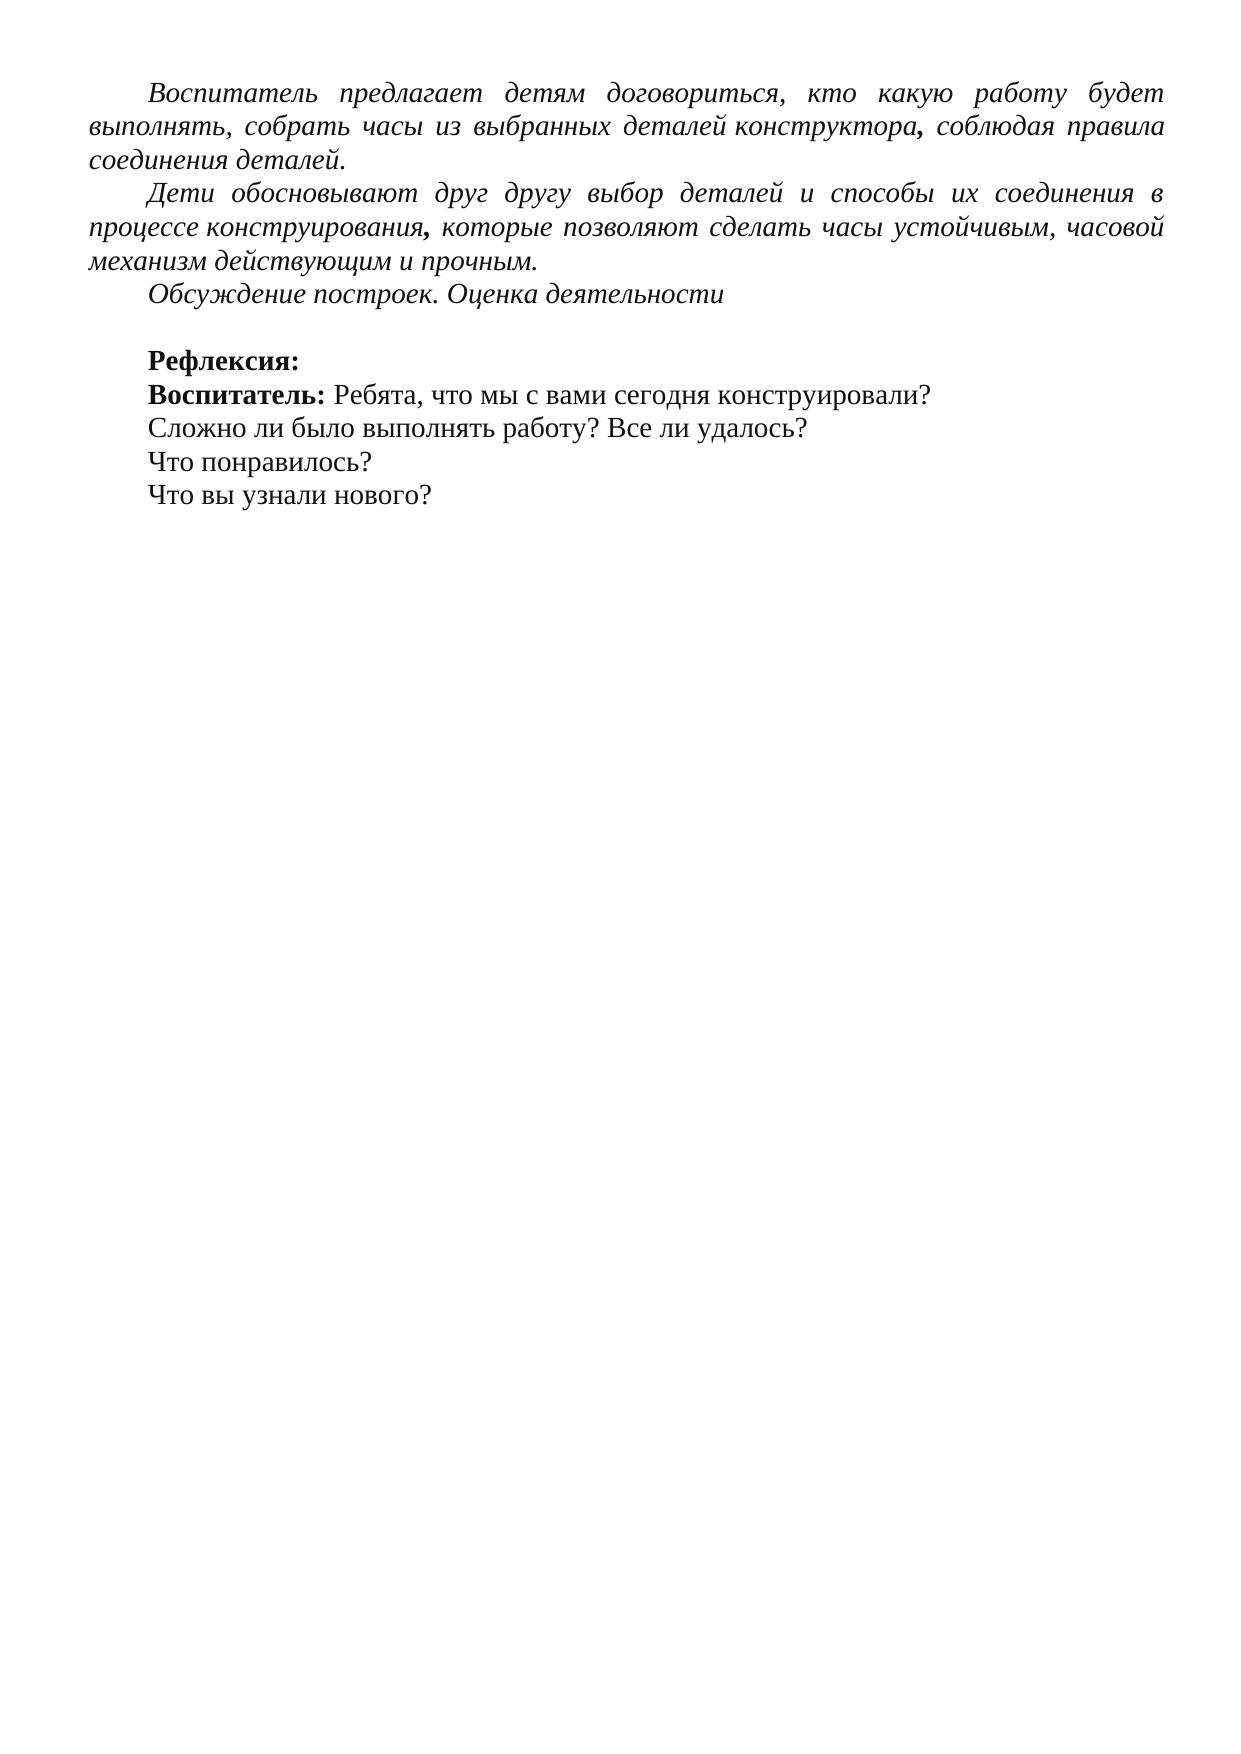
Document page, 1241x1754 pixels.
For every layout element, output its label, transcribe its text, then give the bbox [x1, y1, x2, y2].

text Воспитатель: Ребята, что мы с вами сегодня конструировали? [89, 377, 1165, 410]
text Воспитатель предлагает детям договориться, кто какую работу будет выполнять, собрать часы из выбранных деталей конструктора, соблюдая правила соединения деталей. [89, 75, 1165, 176]
text Сложно ли было выполнять работу? Все ли удалось? [89, 410, 1165, 444]
text Что вы узнали нового? [89, 477, 1165, 511]
text Рефлексия: [89, 343, 1165, 377]
text Дети обосновывают друг другу выбор деталей и способы их соединения в процессе конструирования, которые позволяют сделать часы устойчивым, часовой механизм действующим и прочным. [89, 176, 1165, 276]
text Что понравилось? [89, 444, 1165, 477]
text Обсуждение построек. Оценка деятельности [89, 276, 1165, 310]
